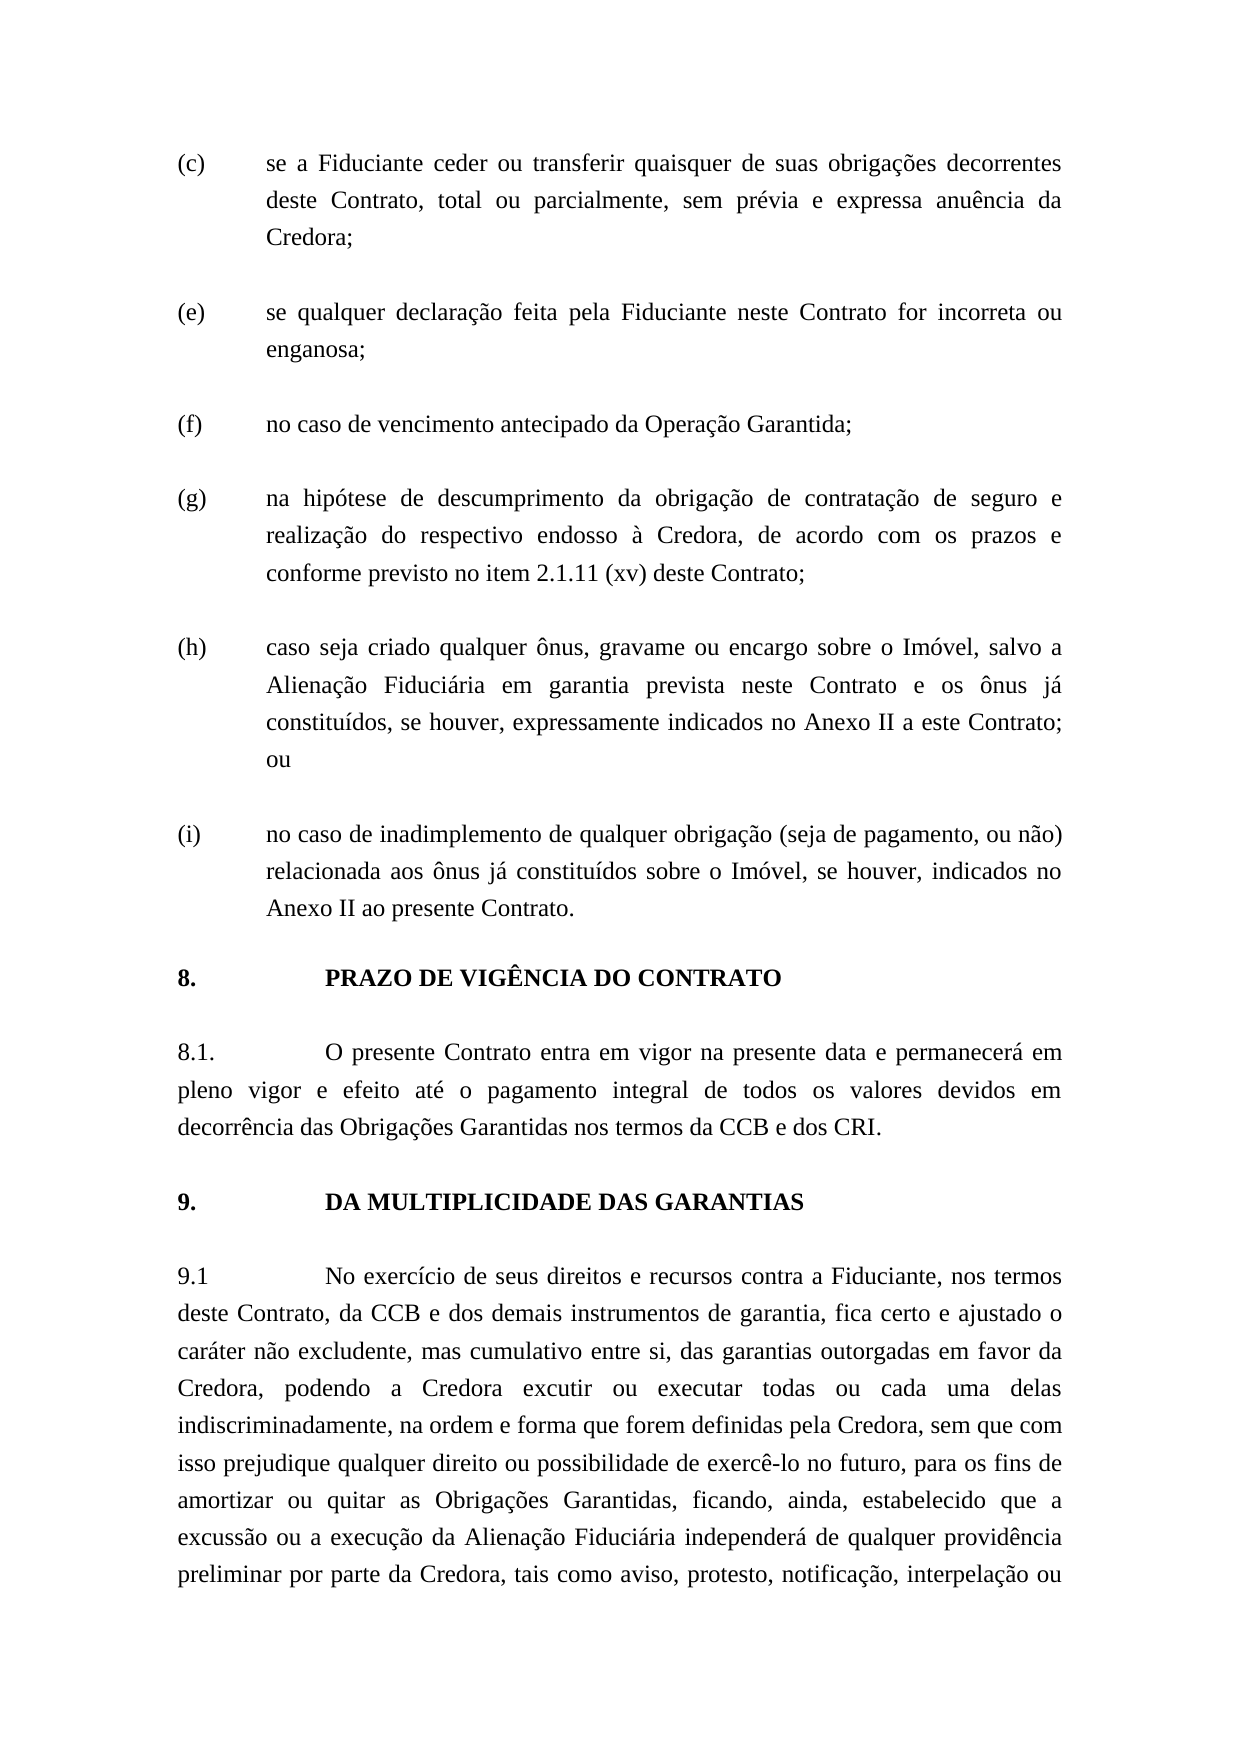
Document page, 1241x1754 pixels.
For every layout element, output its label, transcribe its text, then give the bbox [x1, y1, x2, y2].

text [177, 1261, 1063, 1588]
text (i) no caso de inadimplemento de qualquer obrigação (seja de pagamento, ou não) relacionada aos ônus já constituídos sobre o Imóvel, se houver, indicados no Anexo II ao presente Contrato. [177, 819, 1063, 922]
text (c) se a Fiduciante ceder ou transferir quaisquer de suas obrigações decorrentes deste Contrato, total ou parcialmente, sem prévia e expressa anuência da Credora; [177, 148, 1063, 251]
text (h) caso seja criado qualquer ônus, gravame ou encargo sobre o Imóvel, salvo a Alienação Fiduciária em garantia prevista neste Contrato e os ônus já constituídos, se houver, expressamente indicados no Anexo II a este Contrato; ou [177, 632, 1063, 773]
text 9. DA MULTIPLICIDADE DAS GARANTIAS [177, 1187, 1063, 1215]
text (e) se qualquer declaração feita pela Fiduciante neste Contrato for incorreta ou enganosa; [177, 297, 1063, 363]
text 8. PRAZO DE VIGÊNCIA DO CONTRATO [177, 963, 1063, 992]
text (g) na hipótese de descumprimento da obrigação de contratação de seguro e realização do respectivo endosso à Credora, de acordo com os prazos e conforme previsto no item 2.1.11 (xv) deste Contrato; [177, 483, 1063, 587]
text 8.1. O presente Contrato entra em vigor na presente data e permanecerá em pleno vigor e efeito até o pagamento integral de todos os valores devidos em decorrência das Obrigações Garantidas nos termos da CCB e dos CRI. [177, 1037, 1063, 1141]
text (f) no caso de vencimento antecipado da Operação Garantida; [177, 409, 1063, 437]
